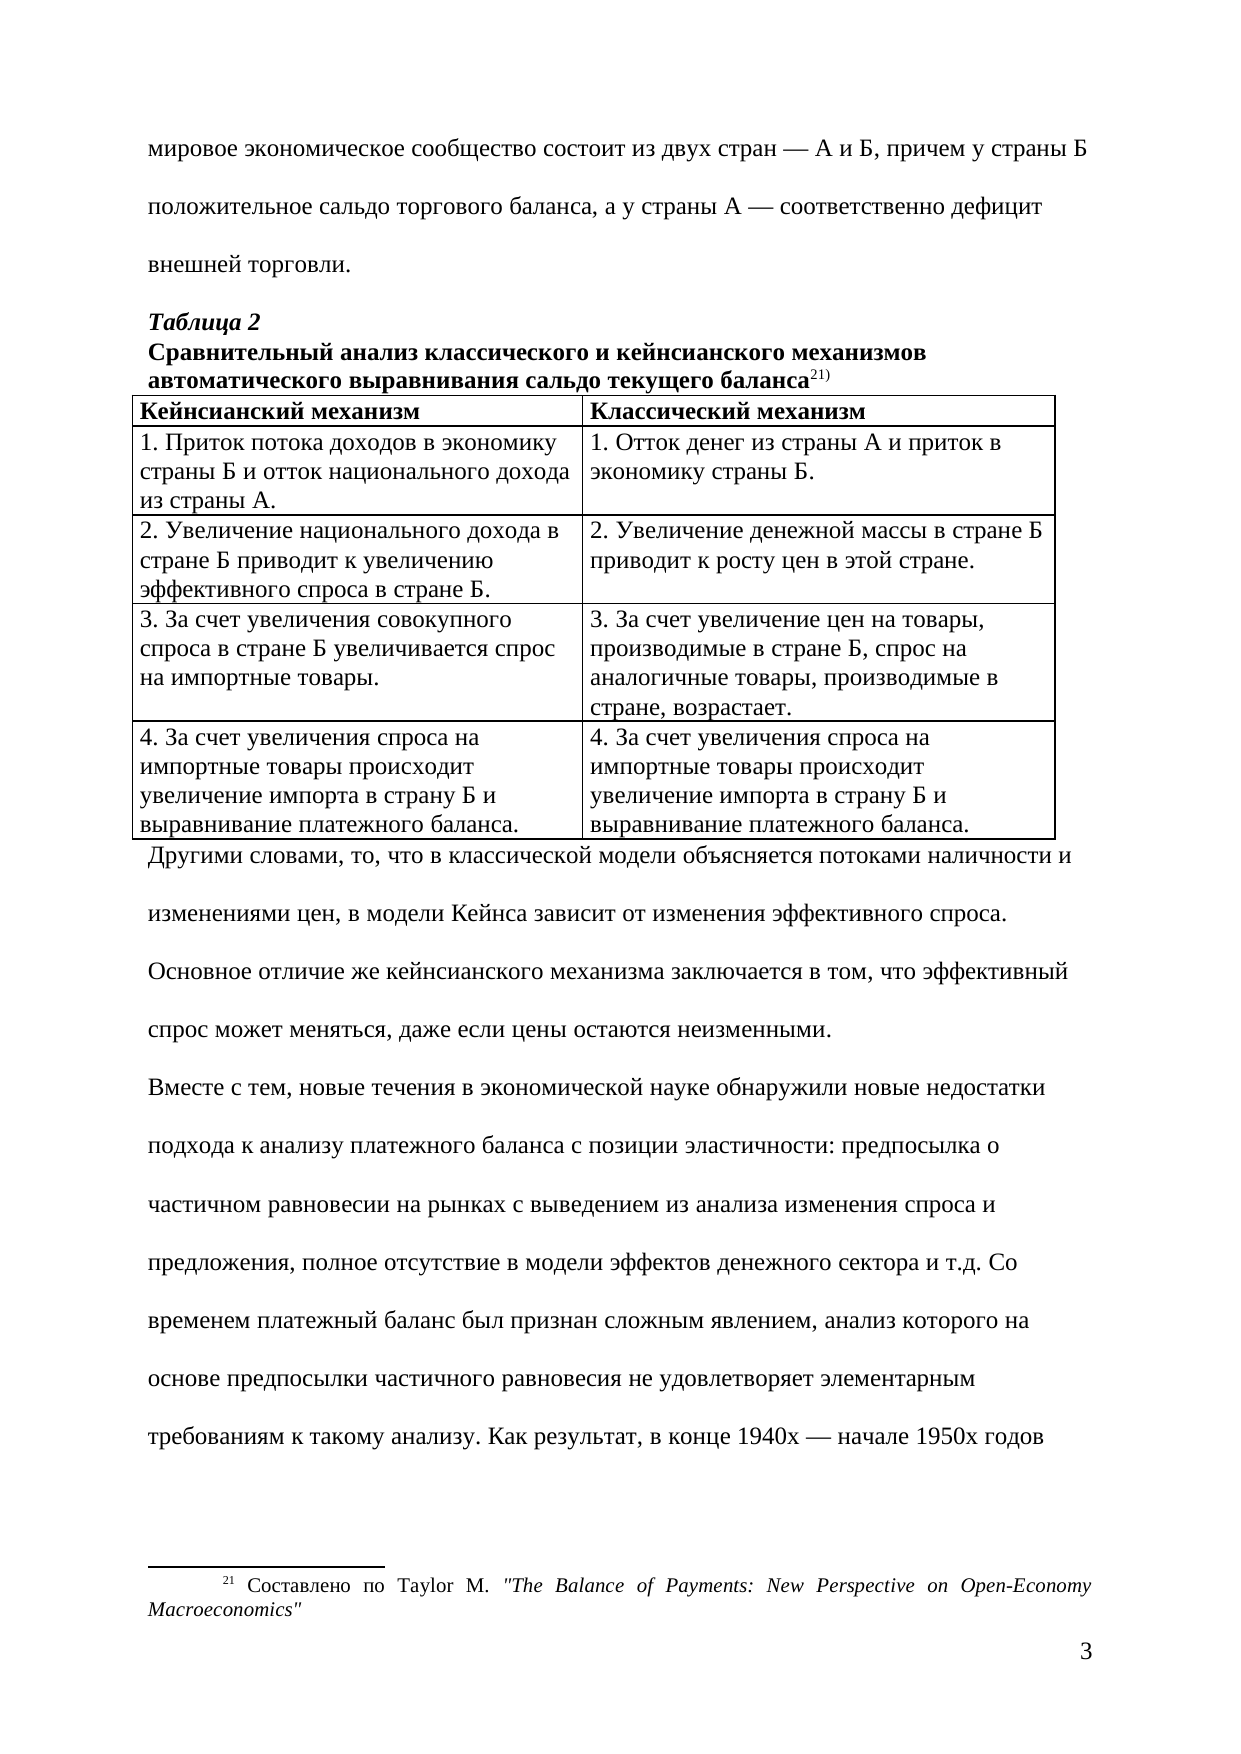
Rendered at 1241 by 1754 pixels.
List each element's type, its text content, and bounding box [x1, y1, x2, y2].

table_cell 1. Отток денег из страны А и приток в экономику страны Б. [583, 427, 1054, 514]
table_cell 3. За счет увеличение цен на товары, производимые в стране Б, спрос на аналогичные товары, производимые в стране, возрастает. [583, 604, 1054, 720]
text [148, 133, 1092, 278]
table_cell 4. За счет увеличения спроса на импортные товары происходит увеличение импорта в страну Б и выравнивание платежного баланса. [133, 722, 582, 838]
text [148, 1072, 1092, 1450]
table_cell 4. За счет увеличения спроса на импортные товары происходит увеличение импорта в страну Б и выравнивание платежного баланса. [583, 722, 1054, 838]
table_cell 1. Приток потока доходов в экономику страны Б и отток национального дохода из страны А. [133, 427, 582, 514]
text Другими словами, то, что в классической модели объясняется потоками наличности и изменениями цен, в модели Кейнса зависит от изменения эффективного спроса. Основное отличие же кейнсианского механизма заключается в том, что эффективный спрос может меняться, даже если цены остаются неизменными. [148, 840, 1092, 1043]
table_header Кейнсианский механизм [133, 396, 582, 425]
table_cell 2. Увеличение денежной массы в стране Б приводит к росту цен в этой стране. [583, 516, 1054, 603]
text Сравнительный анализ классического и кейнсианского механизмов автоматического выравнивания сальдо текущего баланса) [148, 336, 1092, 394]
table_cell 3. За счет увеличения совокупного спроса в стране Б увеличивается спрос на импортные товары. [133, 604, 582, 720]
table_cell 2. Увеличение национального дохода в стране Б приводит к увеличению эффективного спроса в стране Б. [133, 516, 582, 603]
text Таблица 2 [148, 307, 1092, 336]
table_header Классический механизм [583, 396, 1054, 425]
